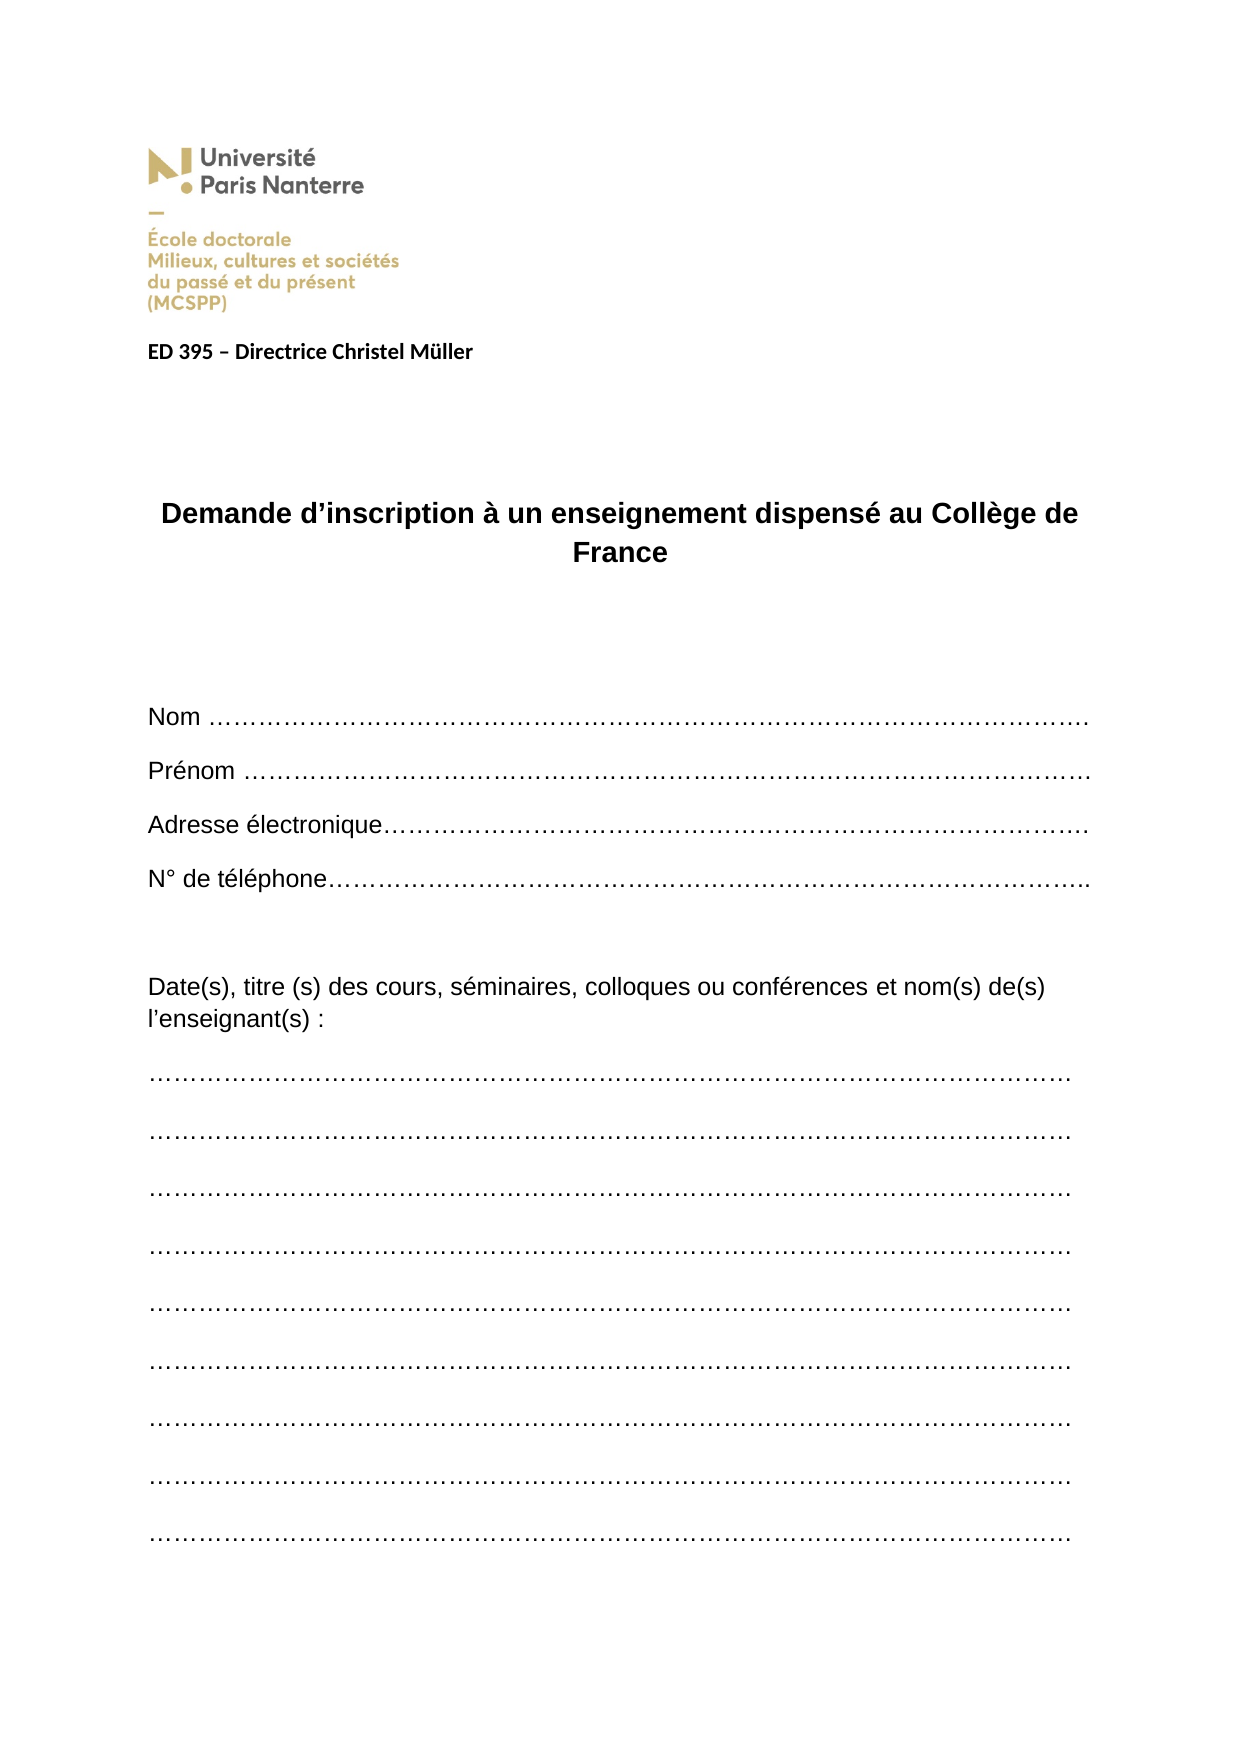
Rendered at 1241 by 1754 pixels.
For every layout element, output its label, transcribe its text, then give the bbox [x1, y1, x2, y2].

text Demande d’inscription à un enseignement dispensé au Collège de France [148, 497, 1093, 569]
picture [147, 147, 399, 313]
text Nom ……………………………………………………………………………………………. [148, 702, 1093, 731]
text ED 395 – Directrice Christel Müller [148, 337, 1093, 366]
text Date(s), titre (s) des cours, séminaires, colloques ou conférences et nom(s) de(s) l’enseignant(s) : [148, 971, 1093, 1033]
text ……………………………………………………………………………………………………………………………………………………………………………………………………………………………………………………………………………………………………………………………………………………………………………………………………………………………………………………………………………………………………………………………………………………………………………………………………………………………………………………………………………………………………………………………………………………………………………………………………………………………………………………………………………………………………………………… [148, 1058, 1093, 1547]
text Adresse électronique…………………………………………………………………………. [148, 810, 1093, 839]
text Prénom ………………………………………………………………………………………… [148, 756, 1093, 785]
text N° de téléphone……………………………………………………………………………….. [148, 864, 1093, 892]
